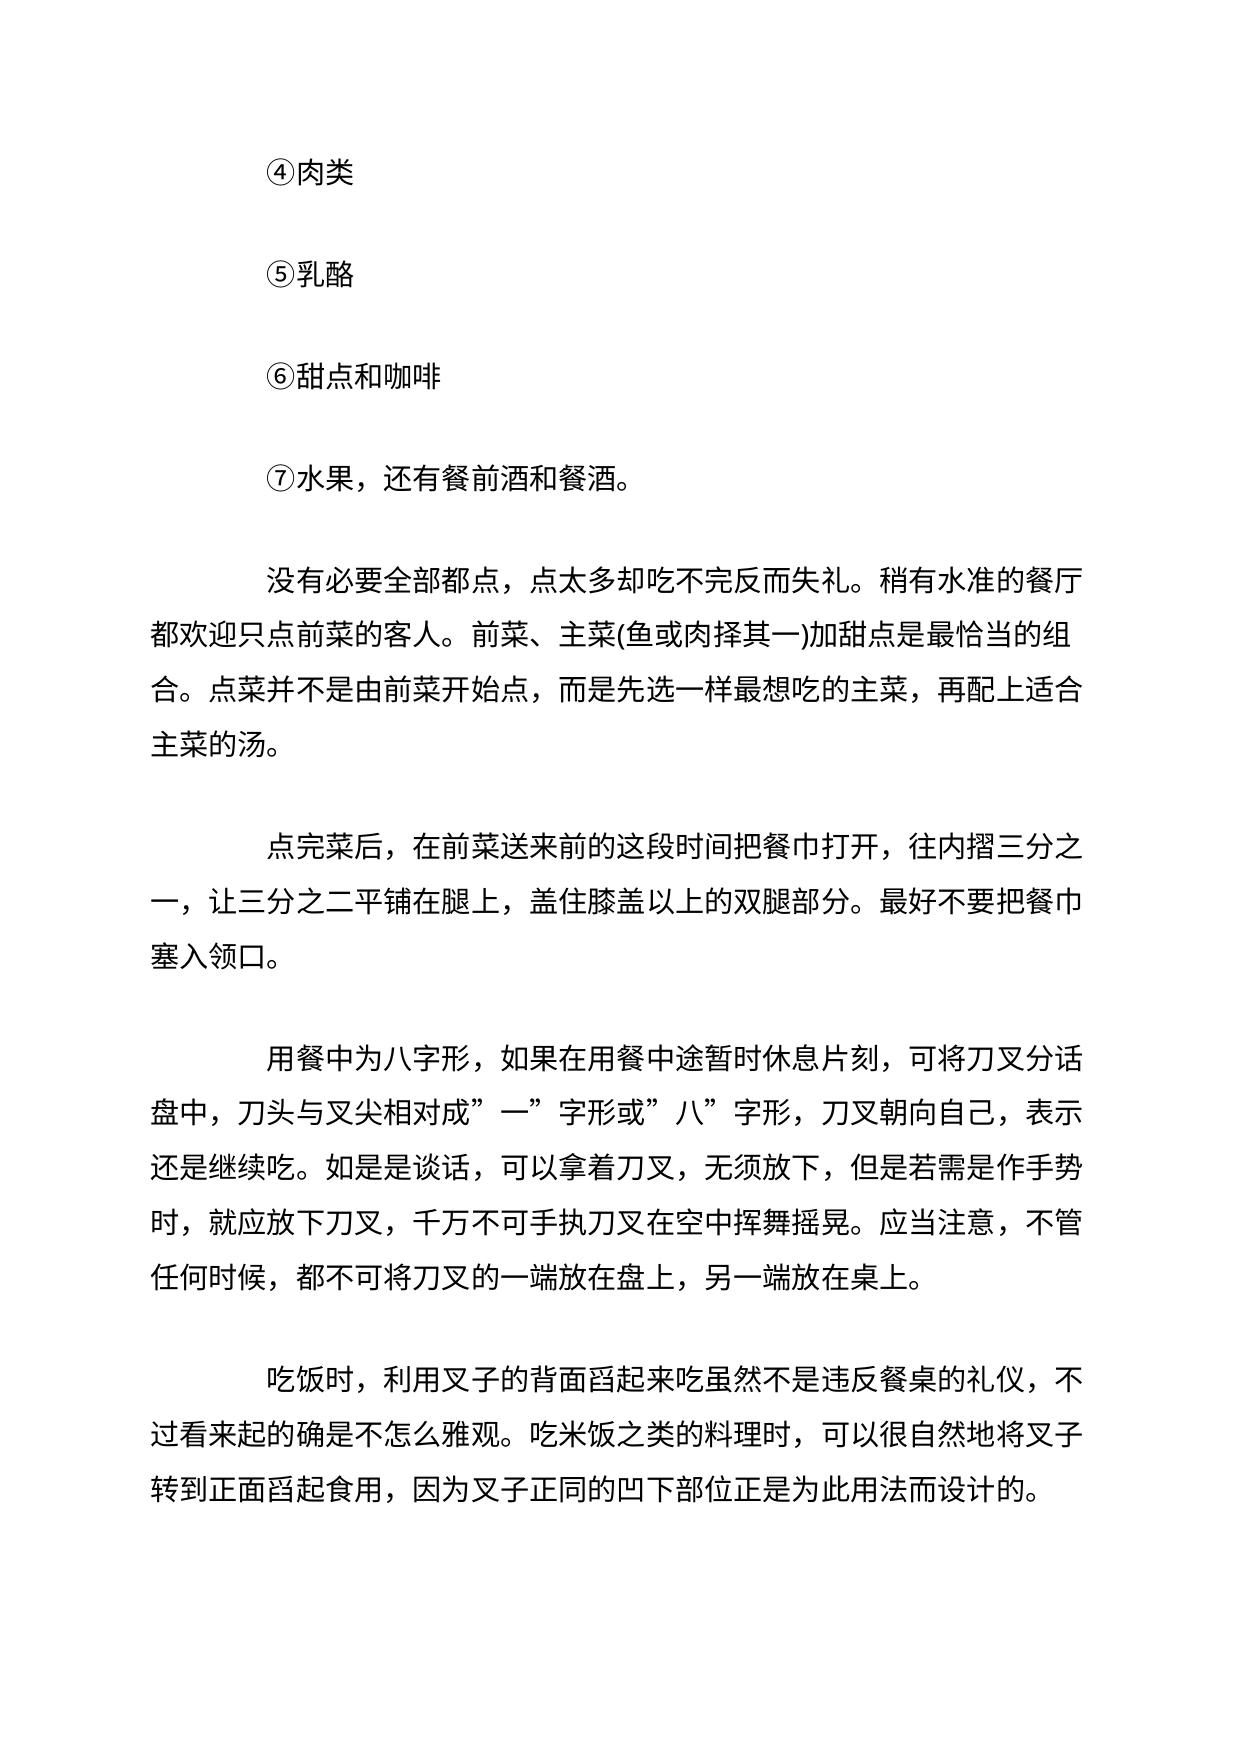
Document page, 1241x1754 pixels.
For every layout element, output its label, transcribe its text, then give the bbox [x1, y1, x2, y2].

text ④肉类 [150, 150, 1090, 192]
text ⑤乳酪 [150, 252, 1090, 294]
text 吃饭时，利用叉子的背面舀起来吃虽然不是违反餐桌的礼仪，不过看来起的确是不怎么雅观。吃米饭之类的料理时，可以很自然地将叉子转到正面舀起食用，因为叉子正同的凹下部位正是为此用法而设计的。 [150, 1357, 1090, 1509]
text 没有必要全部都点，点太多却吃不完反而失礼。稍有水准的餐厅都欢迎只点前菜的客人。前菜、主菜(鱼或肉择其一)加甜点是最恰当的组合。点菜并不是由前菜开始点，而是先选一样最想吃的主菜，再配上适合主菜的汤。 [150, 557, 1090, 764]
text 用餐中为八字形，如果在用餐中途暂时休息片刻，可将刀叉分话盘中，刀头与叉尖相对成”一”字形或”八”字形，刀叉朝向自己，表示还是继续吃。如是是谈话，可以拿着刀叉，无须放下，但是若需是作手势时，就应放下刀叉，千万不可手执刀叉在空中挥舞摇晃。应当注意，不管任何时候，都不可将刀叉的一端放在盘上，另一端放在桌上。 [150, 1035, 1090, 1297]
text 点完菜后，在前菜送来前的这段时间把餐巾打开，往内摺三分之一，让三分之二平铺在腿上，盖住膝盖以上的双腿部分。最好不要把餐巾塞入领口。 [150, 824, 1090, 976]
text ⑦水果，还有餐前酒和餐酒。 [150, 455, 1090, 498]
text ⑥甜点和咖啡 [150, 353, 1090, 396]
